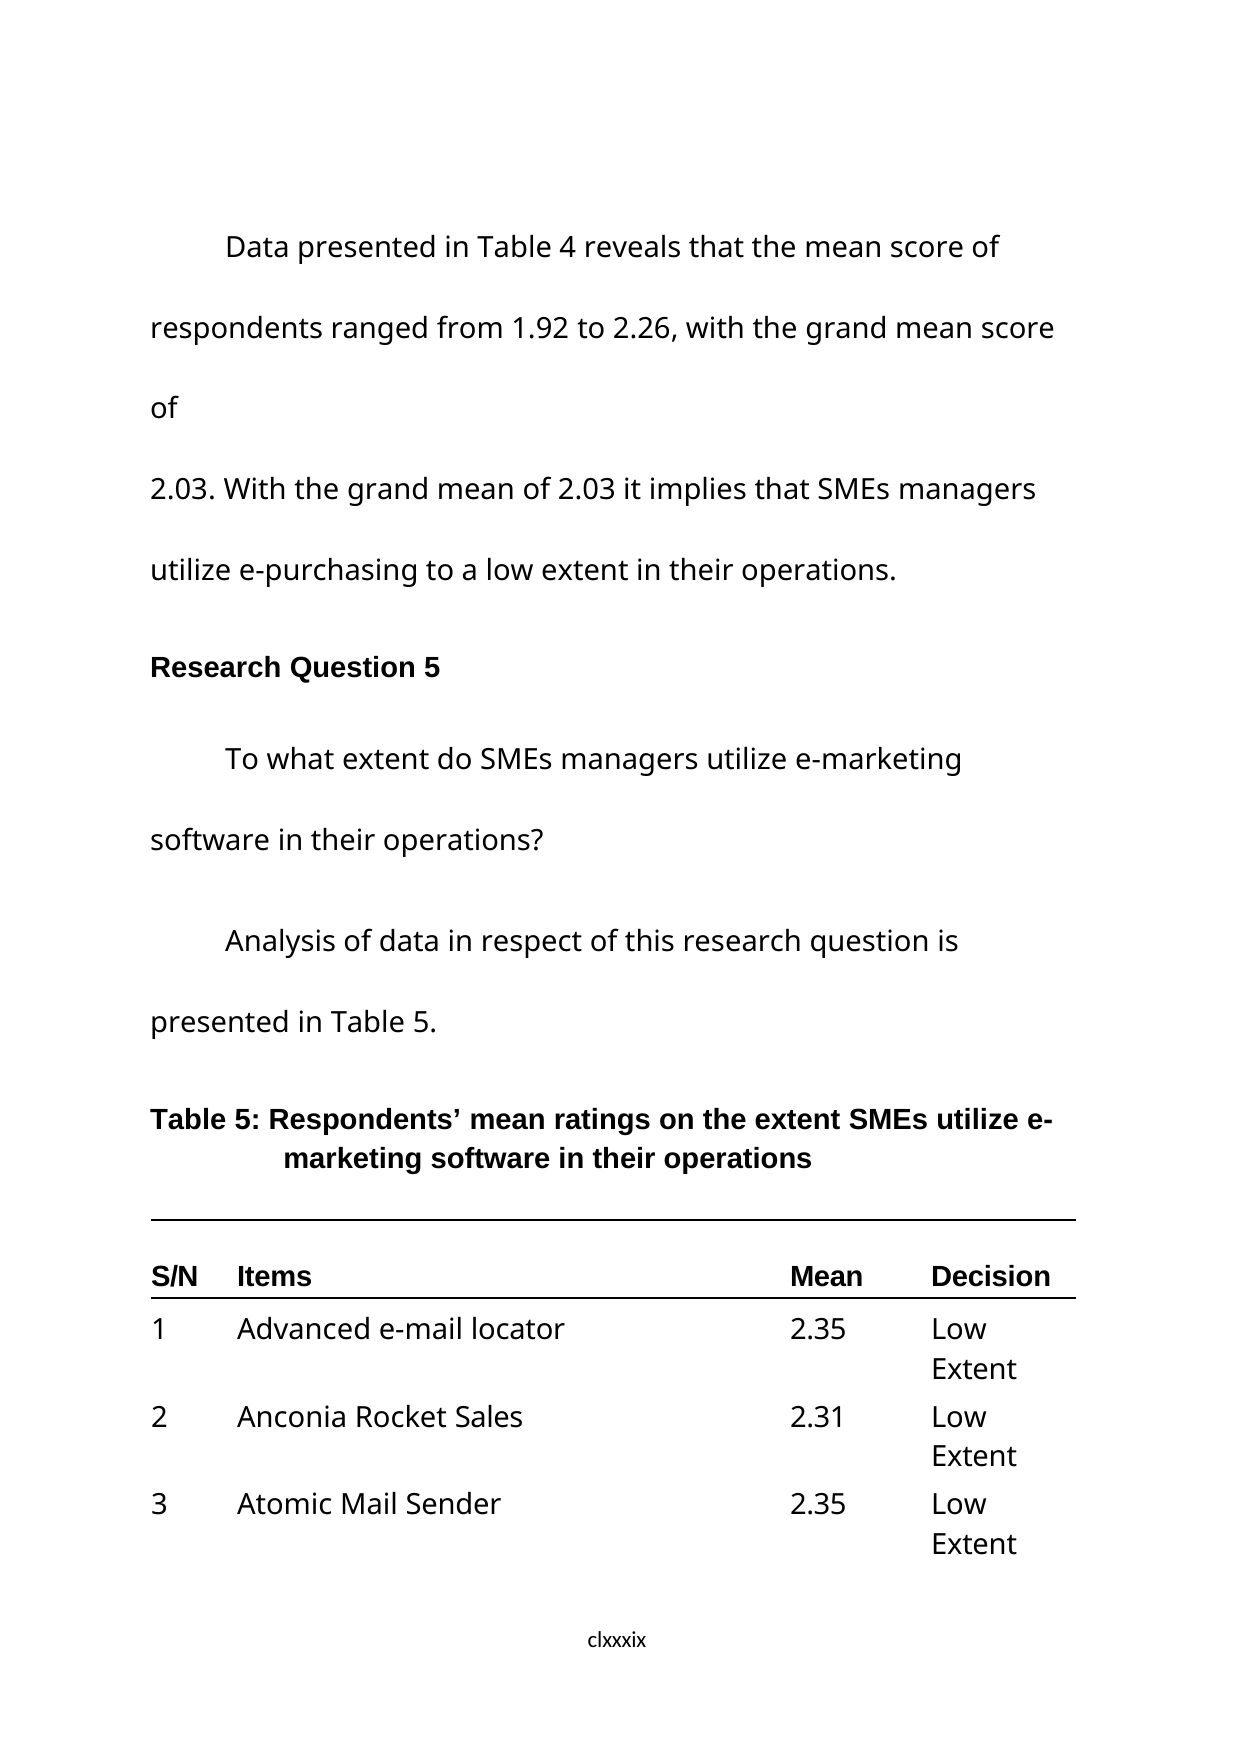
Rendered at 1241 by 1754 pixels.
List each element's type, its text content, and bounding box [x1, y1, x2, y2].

text To what extent do SMEs managers utilize e-marketing software in their operations? [150, 738, 1086, 859]
table_cell Atomic Mail Sender [218, 1475, 695, 1563]
table_cell 3 [151, 1475, 218, 1563]
table_cell Low Extent [898, 1299, 1076, 1388]
table_cell 1 [151, 1299, 218, 1388]
text 2.03. With the grand mean of 2.03 it implies that SMEs managers utilize e-purchasing to a low extent in their operations. [150, 468, 1076, 589]
table_cell 2.35 [695, 1475, 898, 1563]
table_header Mean [695, 1221, 898, 1297]
subtitle Table 5: Respondents’ mean ratings on the extent SMEs utilize e- marketing software in their operations [150, 1102, 1064, 1174]
table_cell Low Extent [898, 1475, 1076, 1563]
table_cell Low Extent [898, 1388, 1076, 1475]
table_cell 2.31 [695, 1388, 898, 1475]
table_header S/N [151, 1221, 218, 1297]
table_cell 2.35 [695, 1299, 898, 1388]
table_cell 2 [151, 1388, 218, 1475]
table_header Items [218, 1221, 695, 1297]
table_header Decision [898, 1221, 1076, 1297]
table_cell Anconia Rocket Sales [218, 1388, 695, 1475]
text Data presented in Table 4 reveals that the mean score of respondents ranged from 1.92 to 2.26, with the grand mean score of [150, 227, 1064, 427]
subtitle Research Question 5 [150, 650, 1190, 684]
text Analysis of data in respect of this research question is presented in Table 5. [150, 921, 1090, 1041]
table_cell Advanced e-mail locator [218, 1299, 695, 1388]
